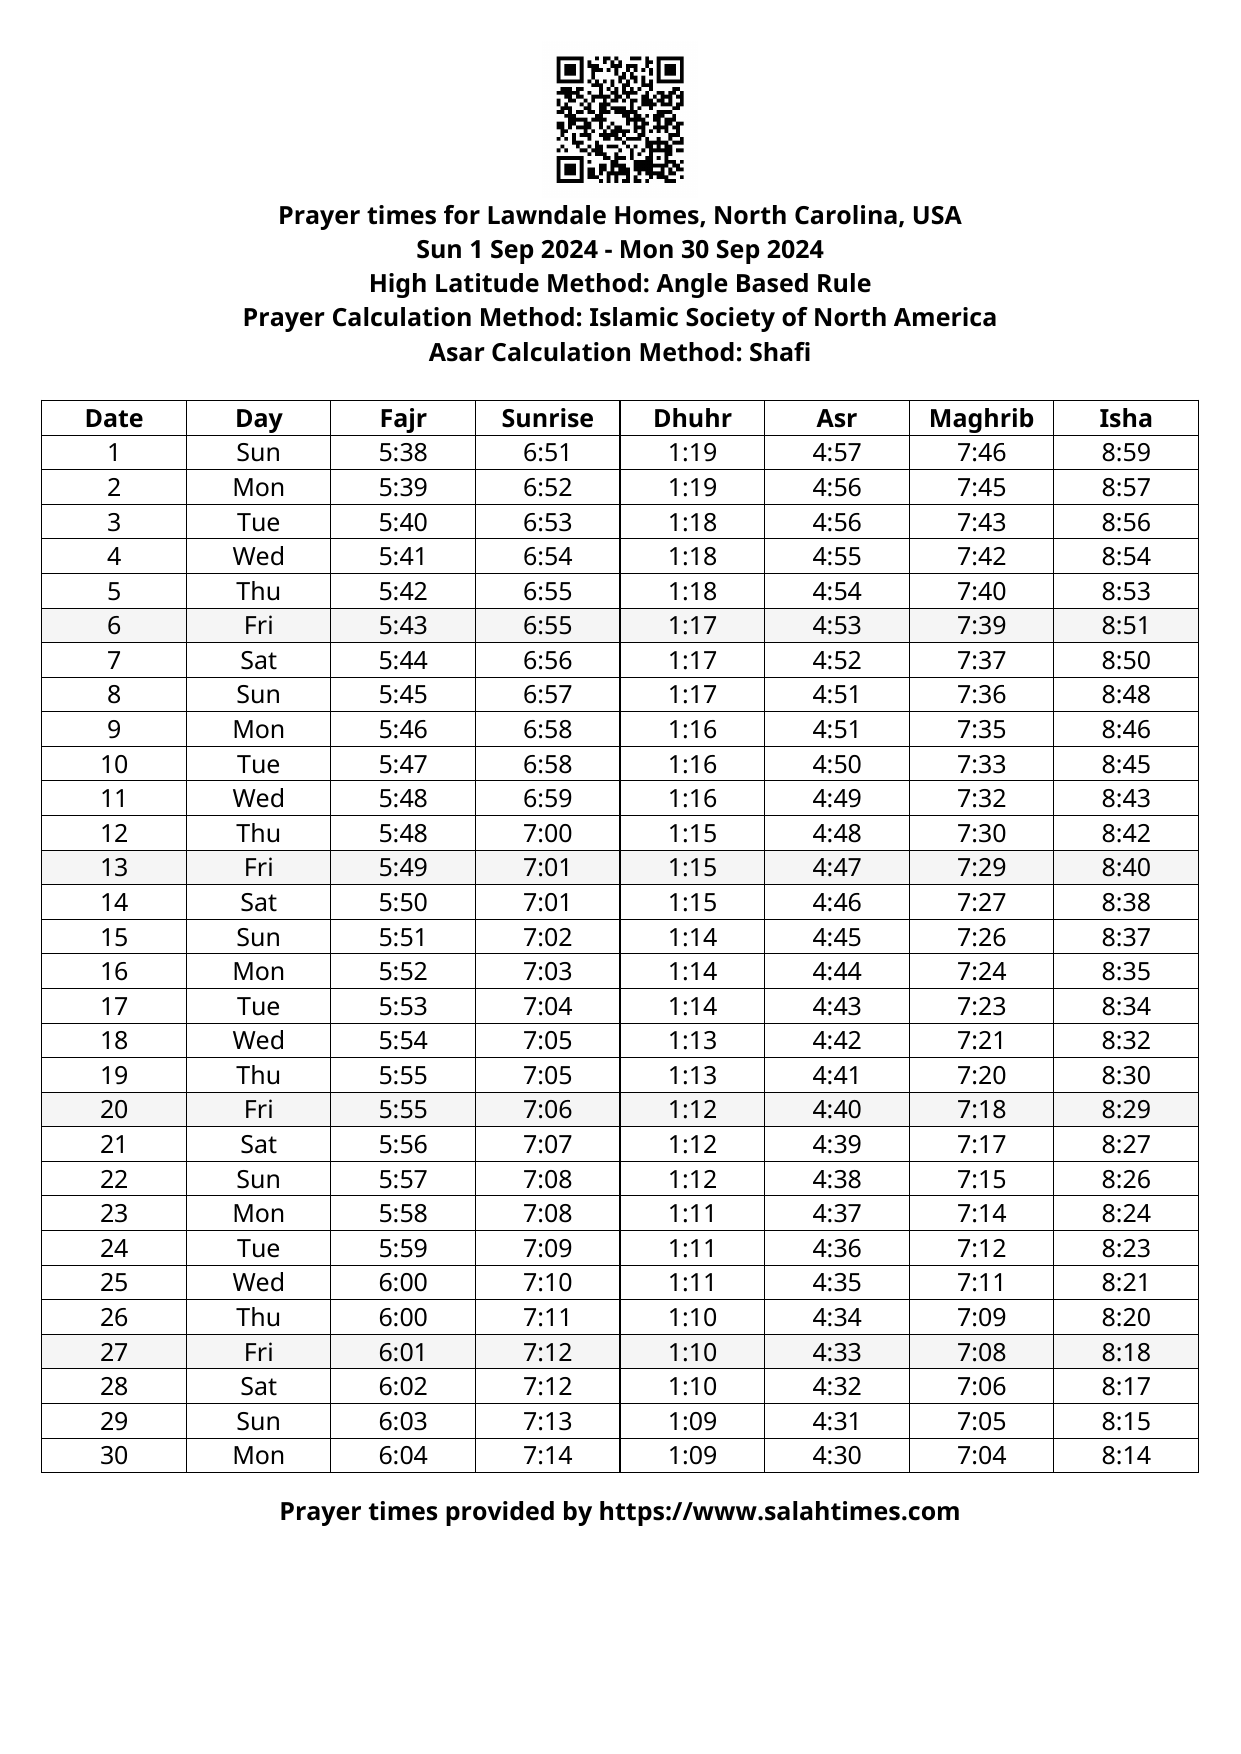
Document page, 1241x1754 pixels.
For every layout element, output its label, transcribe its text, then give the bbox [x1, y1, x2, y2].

text Prayer Calculation Method: Islamic Society of North America [42, 300, 1198, 334]
table_cell 14 [42, 885, 186, 919]
table_cell 16 [42, 954, 186, 988]
table_cell 5:58 [331, 1196, 475, 1230]
text Prayer times provided by https://www.salahtimes.com [42, 1494, 1198, 1528]
table_cell 7:13 [476, 1404, 619, 1437]
table_header Maghrib [910, 401, 1053, 434]
table_cell 7:05 [476, 1024, 619, 1057]
table_cell 29 [42, 1404, 186, 1437]
table_cell Sun [187, 678, 330, 711]
table_cell 7:09 [910, 1300, 1053, 1334]
table_cell 1:12 [621, 1127, 764, 1161]
table_cell 8:45 [1054, 747, 1198, 780]
table_cell 8:54 [1054, 539, 1198, 573]
table_cell 5:41 [331, 539, 475, 573]
table_cell 22 [42, 1162, 186, 1195]
table_cell 6 [42, 609, 186, 642]
table_cell 1:19 [621, 470, 764, 504]
table_cell 7:14 [476, 1439, 619, 1472]
table_cell 5:43 [331, 609, 475, 642]
table_cell 1:12 [621, 1093, 764, 1126]
table_cell 7:29 [910, 851, 1053, 884]
table_cell 5:46 [331, 712, 475, 746]
table_cell 1:11 [621, 1266, 764, 1299]
table_cell 1:14 [621, 920, 764, 953]
table_cell 1:15 [621, 885, 764, 919]
table_cell 4:33 [765, 1335, 909, 1368]
table_cell 7:00 [476, 816, 619, 849]
table_cell 1:17 [621, 678, 764, 711]
table_cell 8:42 [1054, 816, 1198, 849]
table_cell 7:26 [910, 920, 1053, 953]
table_cell 6:55 [476, 574, 619, 607]
table_cell 4:32 [765, 1369, 909, 1403]
table_cell Fri [187, 609, 330, 642]
text Sun 1 Sep 2024 - Mon 30 Sep 2024 [42, 232, 1198, 266]
table_cell 15 [42, 920, 186, 953]
table_cell Fri [187, 1335, 330, 1368]
table_cell 8:14 [1054, 1439, 1198, 1472]
table_cell 1:14 [621, 989, 764, 1022]
table_cell 5:45 [331, 678, 475, 711]
table_cell 4:48 [765, 816, 909, 849]
table_cell 6:00 [331, 1300, 475, 1334]
table_cell 7:21 [910, 1024, 1053, 1057]
table_cell 27 [42, 1335, 186, 1368]
table_cell 1:15 [621, 851, 764, 884]
table_cell 7:04 [910, 1439, 1053, 1472]
table_cell 10 [42, 747, 186, 780]
table_cell 1:15 [621, 816, 764, 849]
table_cell Sat [187, 1127, 330, 1161]
table_cell Sat [187, 1369, 330, 1403]
table_cell 6:51 [476, 436, 619, 469]
table_cell 7:35 [910, 712, 1053, 746]
table_cell 4:30 [765, 1439, 909, 1472]
table_cell 8:38 [1054, 885, 1198, 919]
table_cell 5:47 [331, 747, 475, 780]
table_cell Tue [187, 1231, 330, 1264]
table_cell Sun [187, 920, 330, 953]
table_cell 8:21 [1054, 1266, 1198, 1299]
table_cell Thu [187, 1058, 330, 1092]
table_cell Fri [187, 1093, 330, 1126]
table_cell 6:55 [476, 609, 619, 642]
table_cell 7:12 [910, 1231, 1053, 1264]
table_cell 4:51 [765, 712, 909, 746]
table_cell 7:11 [910, 1266, 1053, 1299]
table_cell 7:02 [476, 920, 619, 953]
table_cell 7:46 [910, 436, 1053, 469]
table_cell 7:15 [910, 1162, 1053, 1195]
table_cell 4:57 [765, 436, 909, 469]
table_cell 1:09 [621, 1439, 764, 1472]
table_cell 8:23 [1054, 1231, 1198, 1264]
table_cell 1:16 [621, 781, 764, 815]
table_cell 5:55 [331, 1093, 475, 1126]
table_cell 6:03 [331, 1404, 475, 1437]
table_header Fajr [331, 401, 475, 434]
table_cell 8:50 [1054, 643, 1198, 677]
table_cell 7:37 [910, 643, 1053, 677]
table_cell Fri [187, 851, 330, 884]
table_cell 5:53 [331, 989, 475, 1022]
table_cell 4:49 [765, 781, 909, 815]
text Asar Calculation Method: Shafi [42, 334, 1198, 368]
table_cell 5:54 [331, 1024, 475, 1057]
table_cell 4:31 [765, 1404, 909, 1437]
table_cell Mon [187, 1439, 330, 1472]
table_cell 1:19 [621, 436, 764, 469]
table_cell 11 [42, 781, 186, 815]
table_cell 25 [42, 1266, 186, 1299]
table_cell 7:36 [910, 678, 1053, 711]
table_cell 7:45 [910, 470, 1053, 504]
table_header Asr [765, 401, 909, 434]
table_cell 8:24 [1054, 1196, 1198, 1230]
table_cell 1:18 [621, 539, 764, 573]
table_cell 4:45 [765, 920, 909, 953]
table_cell 6:04 [331, 1439, 475, 1472]
table_cell 7 [42, 643, 186, 677]
table_cell 8:40 [1054, 851, 1198, 884]
table_cell 4:34 [765, 1300, 909, 1334]
table_cell 21 [42, 1127, 186, 1161]
table_cell Tue [187, 989, 330, 1022]
text High Latitude Method: Angle Based Rule [42, 266, 1198, 300]
table_cell 8:46 [1054, 712, 1198, 746]
table_cell 4:56 [765, 470, 909, 504]
table_cell 7:11 [476, 1300, 619, 1334]
table_cell 7:03 [476, 954, 619, 988]
table_cell 4:55 [765, 539, 909, 573]
table_cell 1:10 [621, 1369, 764, 1403]
table_cell 7:10 [476, 1266, 619, 1299]
table_cell 7:33 [910, 747, 1053, 780]
table_cell 5:48 [331, 816, 475, 849]
table_cell 8:59 [1054, 436, 1198, 469]
table_cell Tue [187, 505, 330, 538]
table_cell Sun [187, 1162, 330, 1195]
table_cell 23 [42, 1196, 186, 1230]
table_cell 28 [42, 1369, 186, 1403]
table_cell 7:14 [910, 1196, 1053, 1230]
table_cell 5:49 [331, 851, 475, 884]
table_cell 8:53 [1054, 574, 1198, 607]
table_cell 8:37 [1054, 920, 1198, 953]
table_cell 4:35 [765, 1266, 909, 1299]
table_header Dhuhr [621, 401, 764, 434]
table_cell 1 [42, 436, 186, 469]
table_cell 7:01 [476, 885, 619, 919]
table_cell 7:20 [910, 1058, 1053, 1092]
table_cell 7:17 [910, 1127, 1053, 1161]
table_cell Wed [187, 1024, 330, 1057]
table_cell 3 [42, 505, 186, 538]
table_cell Sat [187, 885, 330, 919]
table_cell 1:11 [621, 1196, 764, 1230]
table_cell 1:18 [621, 505, 764, 538]
table_cell 12 [42, 816, 186, 849]
table_cell 5:55 [331, 1058, 475, 1092]
table_cell 8:15 [1054, 1404, 1198, 1437]
table_cell 8:30 [1054, 1058, 1198, 1092]
table_cell 1:16 [621, 712, 764, 746]
table_cell Wed [187, 539, 330, 573]
table_cell 6:58 [476, 712, 619, 746]
table_cell 1:12 [621, 1162, 764, 1195]
table_cell 7:05 [910, 1404, 1053, 1437]
table_cell 17 [42, 989, 186, 1022]
table_cell 7:42 [910, 539, 1053, 573]
table_cell Sun [187, 1404, 330, 1437]
table_cell 8:27 [1054, 1127, 1198, 1161]
table_cell 18 [42, 1024, 186, 1057]
table_cell Wed [187, 781, 330, 815]
table_cell 4:43 [765, 989, 909, 1022]
table_cell 5:40 [331, 505, 475, 538]
table_cell 8:43 [1054, 781, 1198, 815]
table_cell 4:47 [765, 851, 909, 884]
text Prayer times for Lawndale Homes, North Carolina, USA [42, 198, 1198, 232]
table_cell 4:51 [765, 678, 909, 711]
table_cell Tue [187, 747, 330, 780]
table_cell 8:17 [1054, 1369, 1198, 1403]
table_cell Wed [187, 1266, 330, 1299]
table_cell 5:42 [331, 574, 475, 607]
table_cell 24 [42, 1231, 186, 1264]
table_cell Thu [187, 816, 330, 849]
table_cell 6:53 [476, 505, 619, 538]
table_cell 8:29 [1054, 1093, 1198, 1126]
table_cell Mon [187, 470, 330, 504]
table_cell 7:12 [476, 1335, 619, 1368]
table_cell 7:08 [476, 1196, 619, 1230]
table_cell 5:56 [331, 1127, 475, 1161]
table_cell 8:18 [1054, 1335, 1198, 1368]
table_cell 4:38 [765, 1162, 909, 1195]
table_cell 4:42 [765, 1024, 909, 1057]
table_cell 4:52 [765, 643, 909, 677]
table_cell 8:26 [1054, 1162, 1198, 1195]
table_cell 4:53 [765, 609, 909, 642]
table_cell 6:00 [331, 1266, 475, 1299]
table_cell 13 [42, 851, 186, 884]
table_cell 1:16 [621, 747, 764, 780]
table_cell 5:38 [331, 436, 475, 469]
table_header Day [187, 401, 330, 434]
table_cell Sat [187, 643, 330, 677]
table_header Sunrise [476, 401, 619, 434]
table_cell 8 [42, 678, 186, 711]
table_cell 1:17 [621, 609, 764, 642]
table_cell 7:39 [910, 609, 1053, 642]
table_cell 7:08 [910, 1335, 1053, 1368]
table_cell 6:57 [476, 678, 619, 711]
table_cell 1:17 [621, 643, 764, 677]
table_cell 2 [42, 470, 186, 504]
table_cell 7:07 [476, 1127, 619, 1161]
table_cell 1:14 [621, 954, 764, 988]
table_cell 1:10 [621, 1335, 764, 1368]
table_cell 7:32 [910, 781, 1053, 815]
table_cell 5:50 [331, 885, 475, 919]
table_cell 26 [42, 1300, 186, 1334]
table_cell 4:41 [765, 1058, 909, 1092]
table_cell 7:27 [910, 885, 1053, 919]
table_cell 7:40 [910, 574, 1053, 607]
table_cell 6:02 [331, 1369, 475, 1403]
table_cell 7:06 [476, 1093, 619, 1126]
table_cell 5:57 [331, 1162, 475, 1195]
table_cell 7:43 [910, 505, 1053, 538]
table_cell 7:05 [476, 1058, 619, 1092]
table_cell 6:01 [331, 1335, 475, 1368]
table_cell Mon [187, 954, 330, 988]
table_cell 4:56 [765, 505, 909, 538]
table_cell 7:01 [476, 851, 619, 884]
table_cell 1:18 [621, 574, 764, 607]
table_cell 1:13 [621, 1024, 764, 1057]
table_cell 4:36 [765, 1231, 909, 1264]
table_cell 5 [42, 574, 186, 607]
table_cell 1:13 [621, 1058, 764, 1092]
table_cell 7:18 [910, 1093, 1053, 1126]
table_cell 6:56 [476, 643, 619, 677]
table_cell 4:44 [765, 954, 909, 988]
picture [542, 41, 699, 198]
table_cell 7:23 [910, 989, 1053, 1022]
table_cell 1:09 [621, 1404, 764, 1437]
table_cell 4:39 [765, 1127, 909, 1161]
table_cell 4:40 [765, 1093, 909, 1126]
table_cell 4:54 [765, 574, 909, 607]
table_cell 8:51 [1054, 609, 1198, 642]
table_cell 5:44 [331, 643, 475, 677]
table_cell 5:51 [331, 920, 475, 953]
table_cell 7:24 [910, 954, 1053, 988]
table_cell 7:12 [476, 1369, 619, 1403]
table_cell Mon [187, 712, 330, 746]
table_header Isha [1054, 401, 1198, 434]
table_cell 19 [42, 1058, 186, 1092]
table_cell 30 [42, 1439, 186, 1472]
table_cell 6:59 [476, 781, 619, 815]
table_cell Thu [187, 1300, 330, 1334]
table_cell 7:06 [910, 1369, 1053, 1403]
table_cell 6:52 [476, 470, 619, 504]
table_cell 8:32 [1054, 1024, 1198, 1057]
table_cell 8:35 [1054, 954, 1198, 988]
table_cell 7:08 [476, 1162, 619, 1195]
table_cell 4:50 [765, 747, 909, 780]
table_cell 9 [42, 712, 186, 746]
table_cell 4 [42, 539, 186, 573]
table_cell 1:11 [621, 1231, 764, 1264]
table_cell 7:30 [910, 816, 1053, 849]
table_cell 6:58 [476, 747, 619, 780]
table_cell 4:37 [765, 1196, 909, 1230]
table_cell Thu [187, 574, 330, 607]
table_cell 8:56 [1054, 505, 1198, 538]
table_cell 20 [42, 1093, 186, 1126]
table_cell 5:48 [331, 781, 475, 815]
table_cell 5:52 [331, 954, 475, 988]
table_cell Mon [187, 1196, 330, 1230]
table_cell 8:48 [1054, 678, 1198, 711]
table_cell 1:10 [621, 1300, 764, 1334]
table_cell 8:34 [1054, 989, 1198, 1022]
table_header Date [42, 401, 186, 434]
table_cell 5:59 [331, 1231, 475, 1264]
table_cell 7:09 [476, 1231, 619, 1264]
table_cell 5:39 [331, 470, 475, 504]
table_cell 8:20 [1054, 1300, 1198, 1334]
table_cell 6:54 [476, 539, 619, 573]
table_cell 4:46 [765, 885, 909, 919]
table_cell 8:57 [1054, 470, 1198, 504]
table_cell 7:04 [476, 989, 619, 1022]
table_cell Sun [187, 436, 330, 469]
